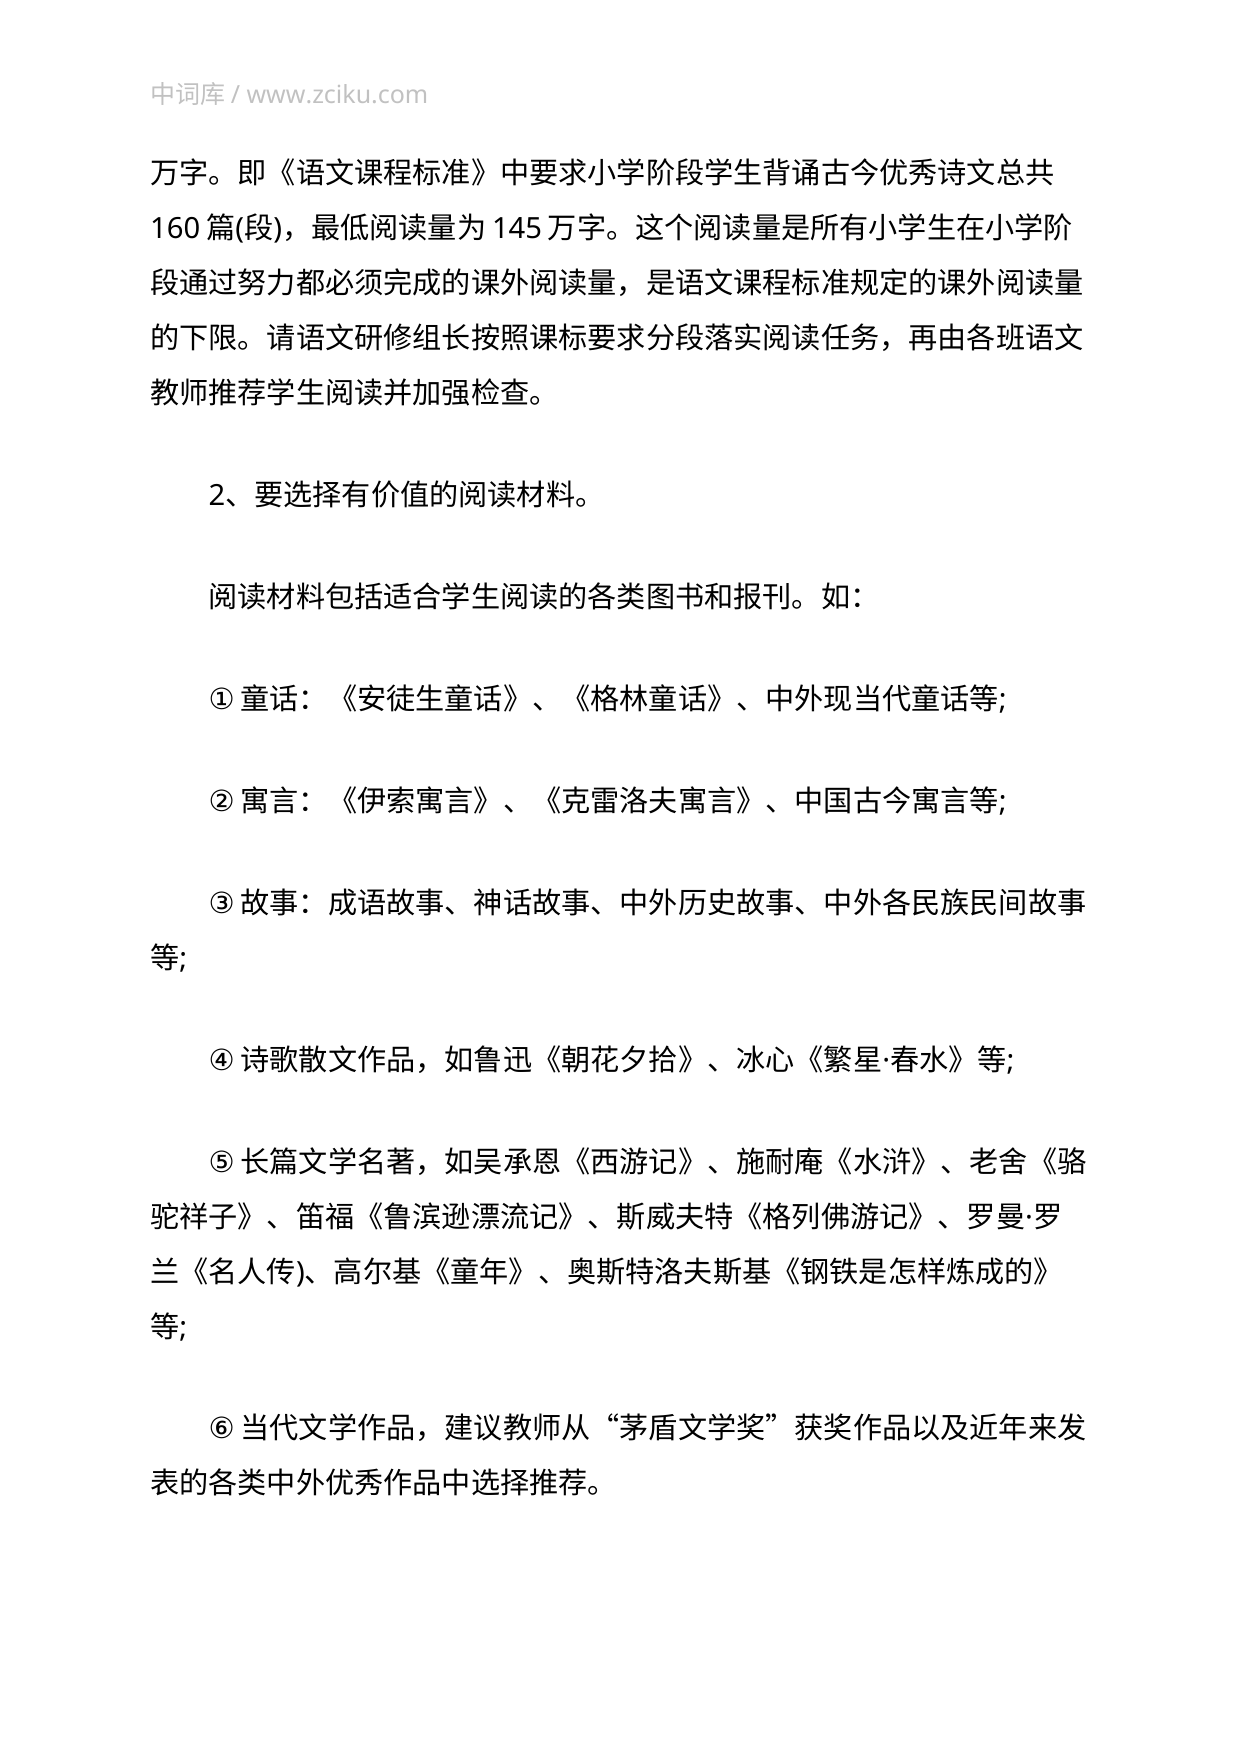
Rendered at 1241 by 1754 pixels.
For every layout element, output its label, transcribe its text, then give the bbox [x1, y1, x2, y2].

text ①童话：《安徒生童话》、《格林童话》、中外现当代童话等; [150, 675, 1090, 718]
text ⑤长篇文学名著，如吴承恩《西游记》、施耐庵《水浒》、老舍《骆驼祥子》、笛福《鲁滨逊漂流记》、斯威夫特《格列佛游记》、罗曼·罗兰《名人传)、高尔基《童年》、奥斯特洛夫斯基《钢铁是怎样炼成的》等; [150, 1138, 1090, 1346]
text ②寓言：《伊索寓言》、《克雷洛夫寓言》、中国古今寓言等; [150, 777, 1090, 819]
text 阅读材料包括适合学生阅读的各类图书和报刊。如： [150, 573, 1090, 616]
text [150, 150, 1090, 412]
text ③故事：成语故事、神话故事、中外历史故事、中外各民族民间故事等; [150, 879, 1090, 977]
text ④诗歌散文作品，如鲁迅《朝花夕拾》、冰心《繁星·春水》等; [150, 1036, 1090, 1078]
text ⑥当代文学作品，建议教师从“茅盾文学奖”获奖作品以及近年来发表的各类中外优秀作品中选择推荐。 [150, 1405, 1090, 1502]
text 2、要选择有价值的阅读材料。 [150, 471, 1090, 514]
